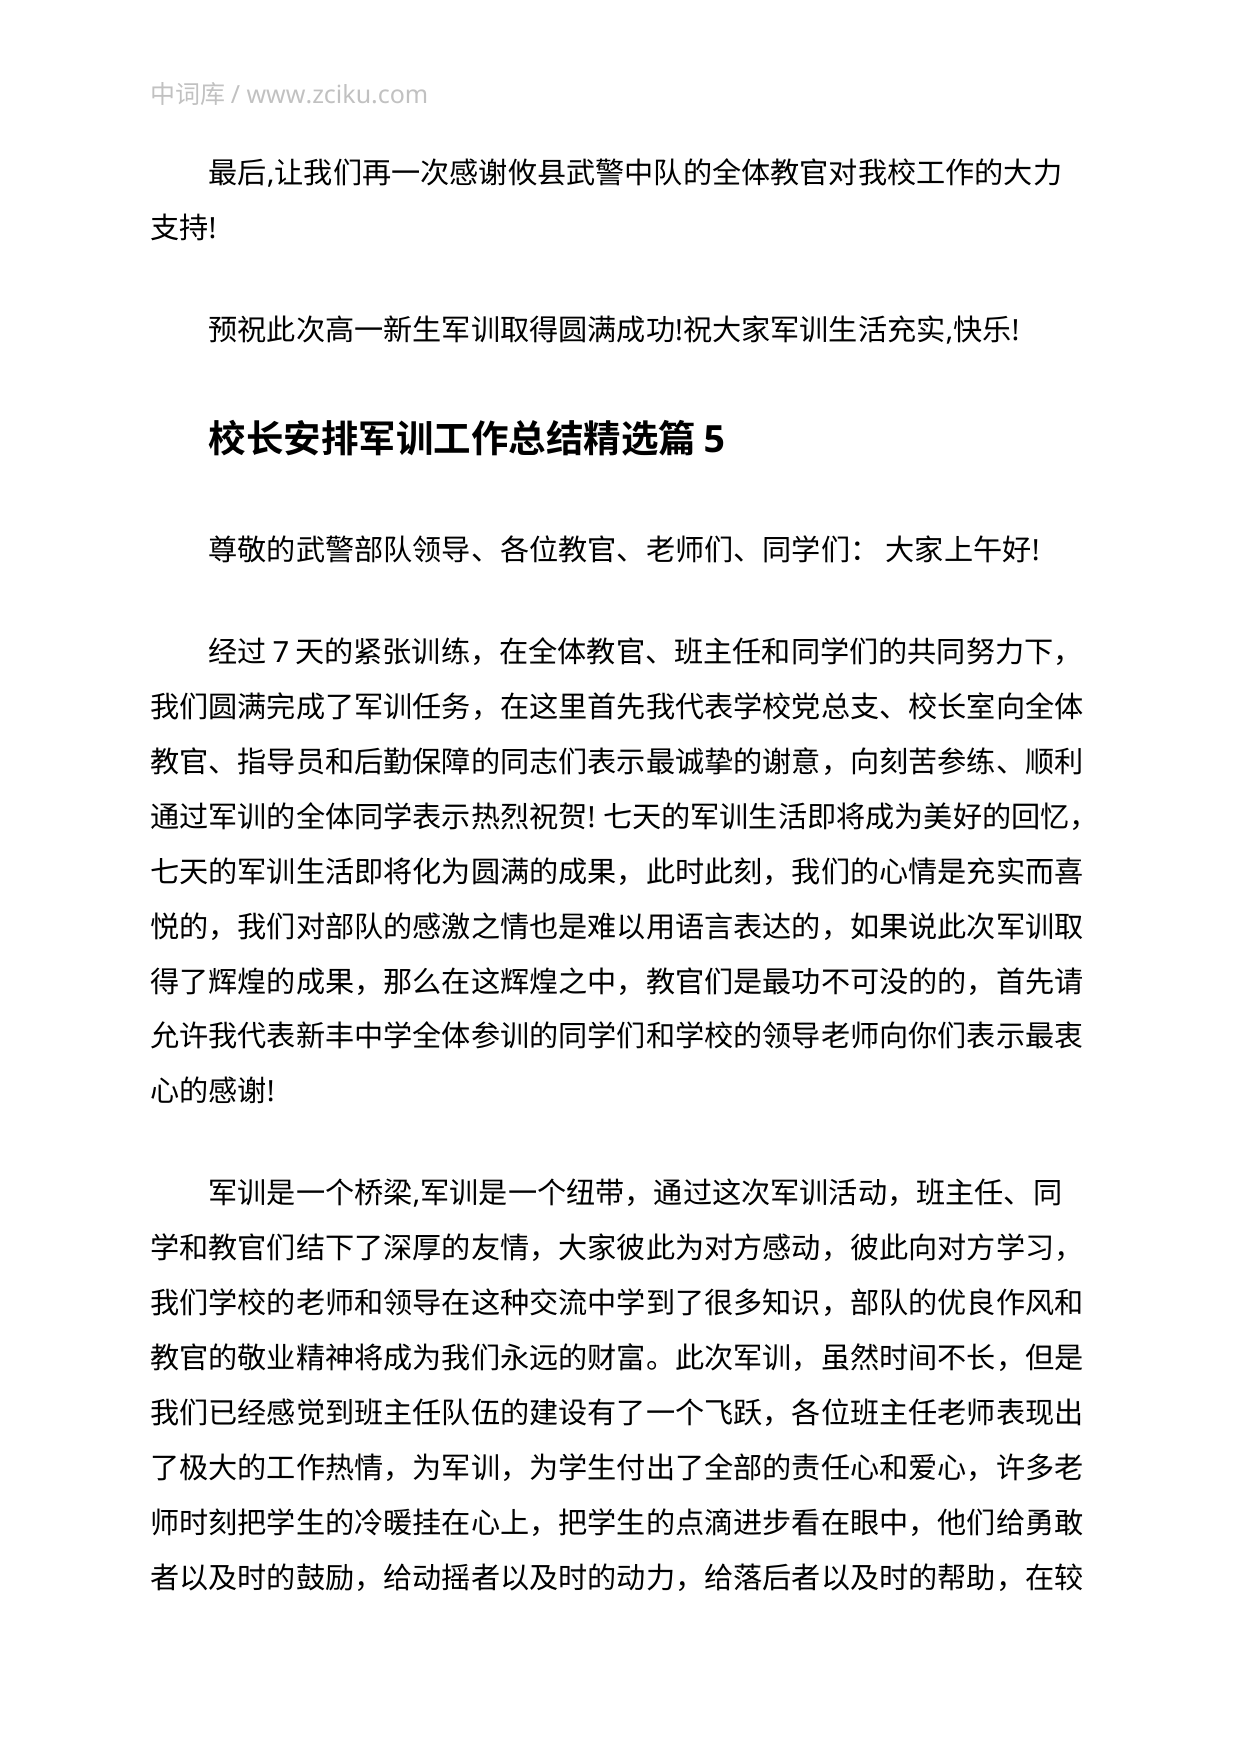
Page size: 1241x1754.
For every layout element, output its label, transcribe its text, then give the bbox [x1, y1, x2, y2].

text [150, 1170, 1090, 1597]
text 经过7天的紧张训练，在全体教官、班主任和同学们的共同努力下，我们圆满完成了军训任务，在这里首先我代表学校党总支、校长室向全体教官、指导员和后勤保障的同志们表示最诚挚的谢意，向刻苦参练、顺利通过军训的全体同学表示热烈祝贺! 七天的军训生活即将成为美好的回忆，七天的军训生活即将化为圆满的成果，此时此刻，我们的心情是充实而喜悦的，我们对部队的感激之情也是难以用语言表达的，如果说此次军训取得了辉煌的成果，那么在这辉煌之中，教官们是最功不可没的的，首先请允许我代表新丰中学全体参训的同学们和学校的领导老师向你们表示最衷心的感谢! [150, 628, 1090, 1110]
text 尊敬的武警部队领导、各位教官、老师们、同学们： 大家上午好! [150, 527, 1090, 569]
text 校长安排军训工作总结精选篇5 [150, 409, 1090, 463]
text 最后,让我们再一次感谢攸县武警中队的全体教官对我校工作的大力支持! [150, 150, 1090, 247]
text 预祝此次高一新生军训取得圆满成功!祝大家军训生活充实,快乐! [150, 307, 1090, 349]
